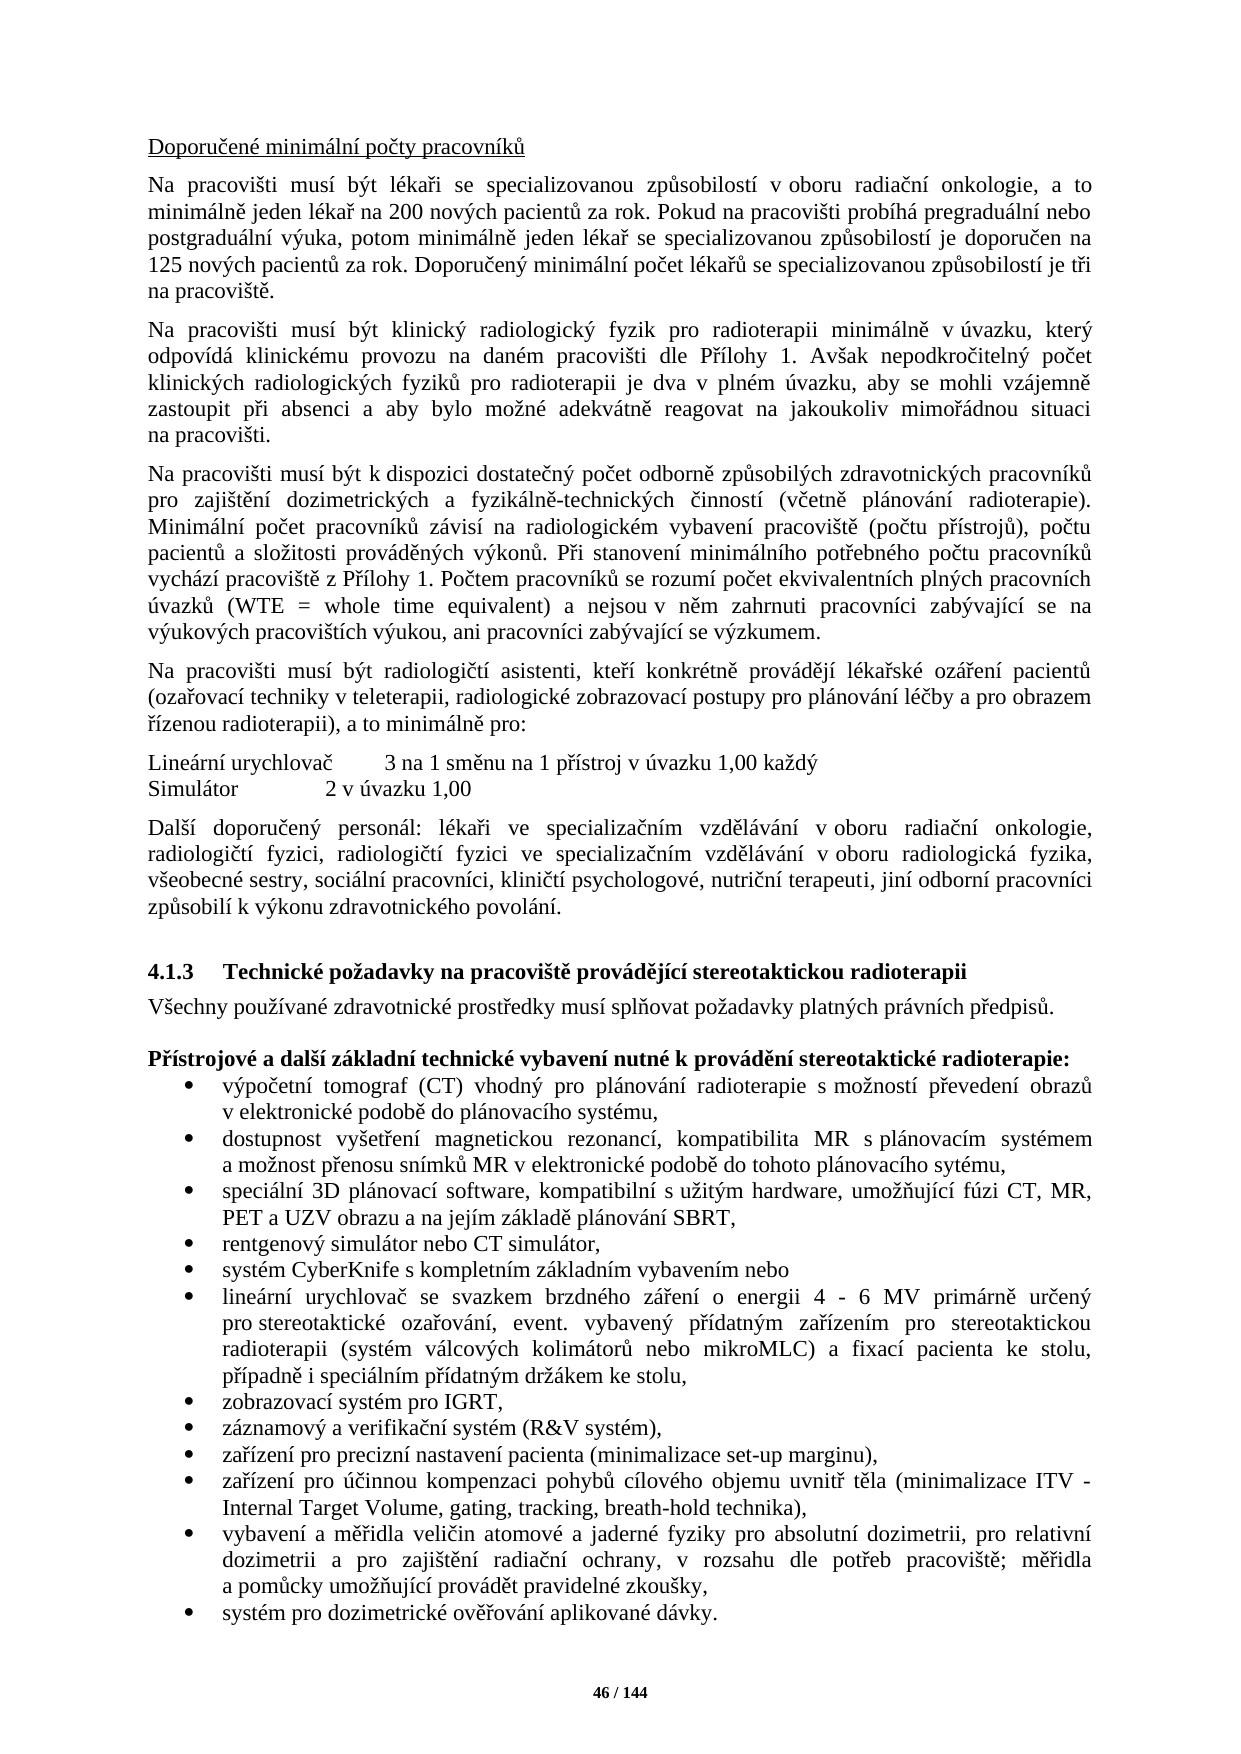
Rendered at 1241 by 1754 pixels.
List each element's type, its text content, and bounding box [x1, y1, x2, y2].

text Další doporučený personál: lékaři ve specializačním vzdělávání v oboru radiační onkologie, radiologičtí fyzici, radiologičtí fyzici ve specializačním vzdělávání v oboru radiologická fyzika, všeobecné sestry, sociální pracovníci, kliničtí psychologové, nutriční terapeuti, jiní odborní pracovníci způsobilí k výkonu zdravotnického povolání. [148, 814, 1093, 919]
subtitle Technické požadavky na pracoviště provádějící stereotaktickou radioterapii [148, 958, 1093, 984]
list rentgenový simulátor nebo CT simulátor, [185, 1230, 1093, 1256]
text Simulátor 2 v úvazku 1,00 [148, 775, 1093, 801]
list vybavení a měřidla veličin atomové a jaderné fyziky pro absolutní dozimetrii, pro relativní dozimetrii a pro zajištění radiační ochrany, v rozsahu dle potřeb pracoviště; měřidla a pomůcky umožňující provádět pravidelné zkoušky, [185, 1520, 1093, 1599]
list dostupnost vyšetření magnetickou rezonancí, kompatibilita MR s plánovacím systémem a možnost přenosu snímků MR v elektronické podobě do tohoto plánovacího sytému, [185, 1124, 1093, 1177]
text Na pracovišti musí být klinický radiologický fyzik pro radioterapii minimálně v úvazku, který odpovídá klinickému provozu na daném pracovišti dle Přílohy 1. Avšak nepodkročitelný počet klinických radiologických fyziků pro radioterapii je dva v plném úvazku, aby se mohli vzájemně zastoupit při absenci a aby bylo možné adekvátně reagovat na jakoukoliv mimořádnou situaci na pracovišti. [148, 316, 1093, 448]
list zobrazovací systém pro IGRT, [185, 1388, 1093, 1414]
list systém pro dozimetrické ověřování aplikované dávky. [185, 1599, 1093, 1625]
text Na pracovišti musí být k dispozici dostatečný počet odborně způsobilých zdravotnických pracovníků pro zajištění dozimetrických a fyzikálně-technických činností (včetně plánování radioterapie). Minimální počet pracovníků závisí na radiologickém vybavení pracoviště (počtu přístrojů), počtu pacientů a složitosti prováděných výkonů. Při stanovení minimálního potřebného počtu pracovníků vychází pracoviště z Přílohy 1. Počtem pracovníků se rozumí počet ekvivalentních plných pracovních úvazků (WTE = whole time equivalent) a nejsou v něm zahrnuti pracovníci zabývající se na výukových pracovištích výukou, ani pracovníci zabývající se výzkumem. [148, 460, 1093, 644]
list systém CyberKnife s kompletním základním vybavením nebo [185, 1256, 1093, 1283]
list speciální 3D plánovací software, kompatibilní s užitým hardware, umožňující fúzi CT, MR, PET a UZV obrazu a na jejím základě plánování SBRT, [185, 1177, 1093, 1230]
text Na pracovišti musí být radiologičtí asistenti, kteří konkrétně provádějí lékařské ozáření pacientů (ozařovací techniky v teleterapii, radiologické zobrazovací postupy pro plánování léčby a pro obrazem řízenou radioterapii), a to minimálně pro: [148, 657, 1093, 736]
list zařízení pro precizní nastavení pacienta (minimalizace set-up marginu), [185, 1441, 1093, 1467]
list záznamový a verifikační systém (R&V systém), [185, 1414, 1093, 1441]
text Lineární urychlovač 3 na 1 směnu na 1 přístroj v úvazku 1,00 každý [148, 749, 1093, 775]
text Všechny používané zdravotnické prostředky musí splňovat požadavky platných právních předpisů. [148, 993, 1093, 1019]
list lineární urychlovač se svazkem brzdného záření o energii 4 - 6 MV primárně určený pro stereotaktické ozařování, event. vybavený přídatným zařízením pro stereotaktickou radioterapii (systém válcových kolimátorů nebo mikroMLC) a fixací pacienta ke stolu, případně i speciálním přídatným držákem ke stolu, [185, 1283, 1093, 1388]
text Na pracovišti musí být lékaři se specializovanou způsobilostí v oboru radiační onkologie, a to minimálně jeden lékař na 200 nových pacientů za rok. Pokud na pracovišti probíhá pregraduální nebo postgraduální výuka, potom minimálně jeden lékař se specializovanou způsobilostí je doporučen na 125 nových pacientů za rok. Doporučený minimální počet lékařů se specializovanou způsobilostí je tři na pracoviště. [148, 172, 1093, 303]
text Doporučené minimální počty pracovníků [148, 133, 1093, 159]
list zařízení pro účinnou kompenzaci pohybů cílového objemu uvnitř těla (minimalizace ITV - Internal Target Volume, gating, tracking, breath-hold technika), [185, 1467, 1093, 1520]
list výpočetní tomograf (CT) vhodný pro plánování radioterapie s možností převedení obrazů v elektronické podobě do plánovacího systému, [185, 1072, 1093, 1124]
text Přístrojové a další základní technické vybavení nutné k provádění stereotaktické radioterapie: [148, 1046, 1093, 1072]
